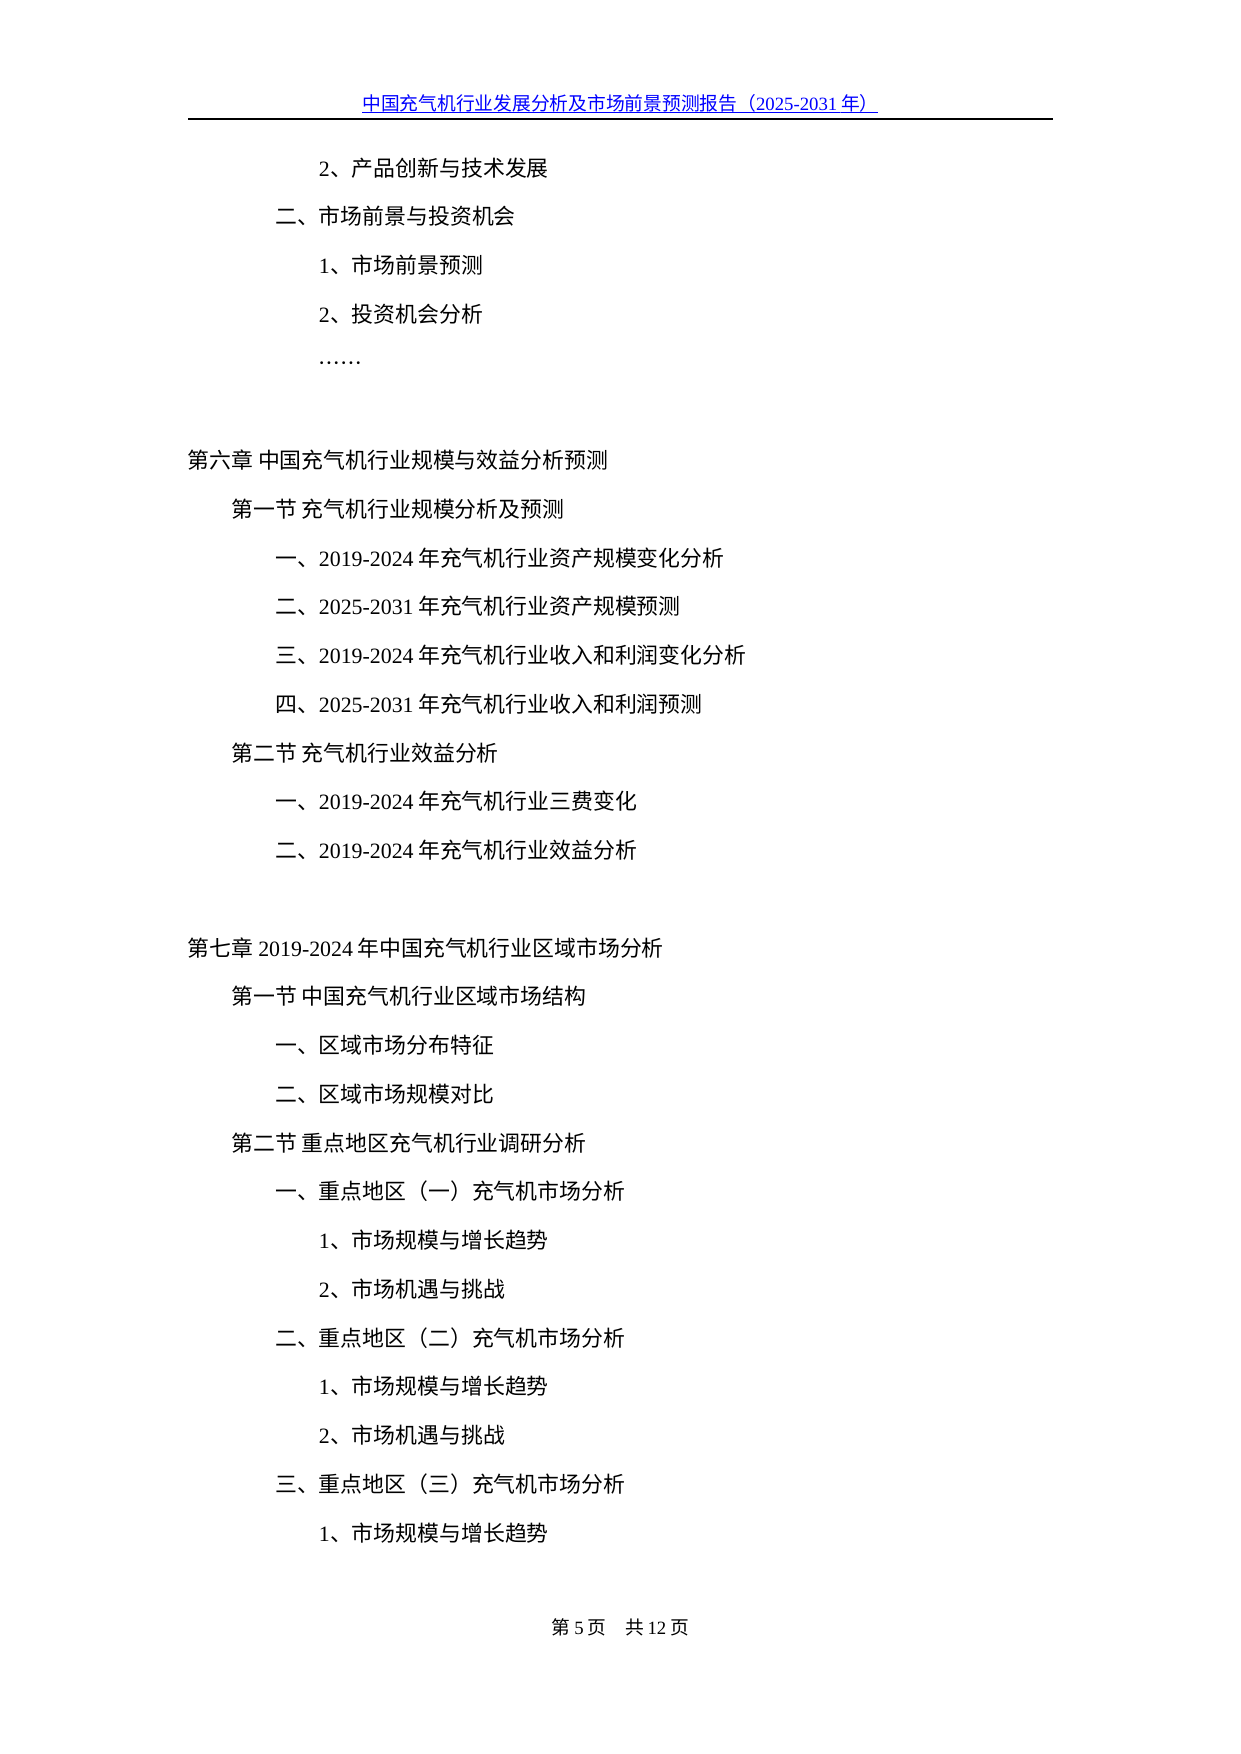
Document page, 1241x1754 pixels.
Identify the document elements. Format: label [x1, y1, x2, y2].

text [187, 150, 1053, 1548]
